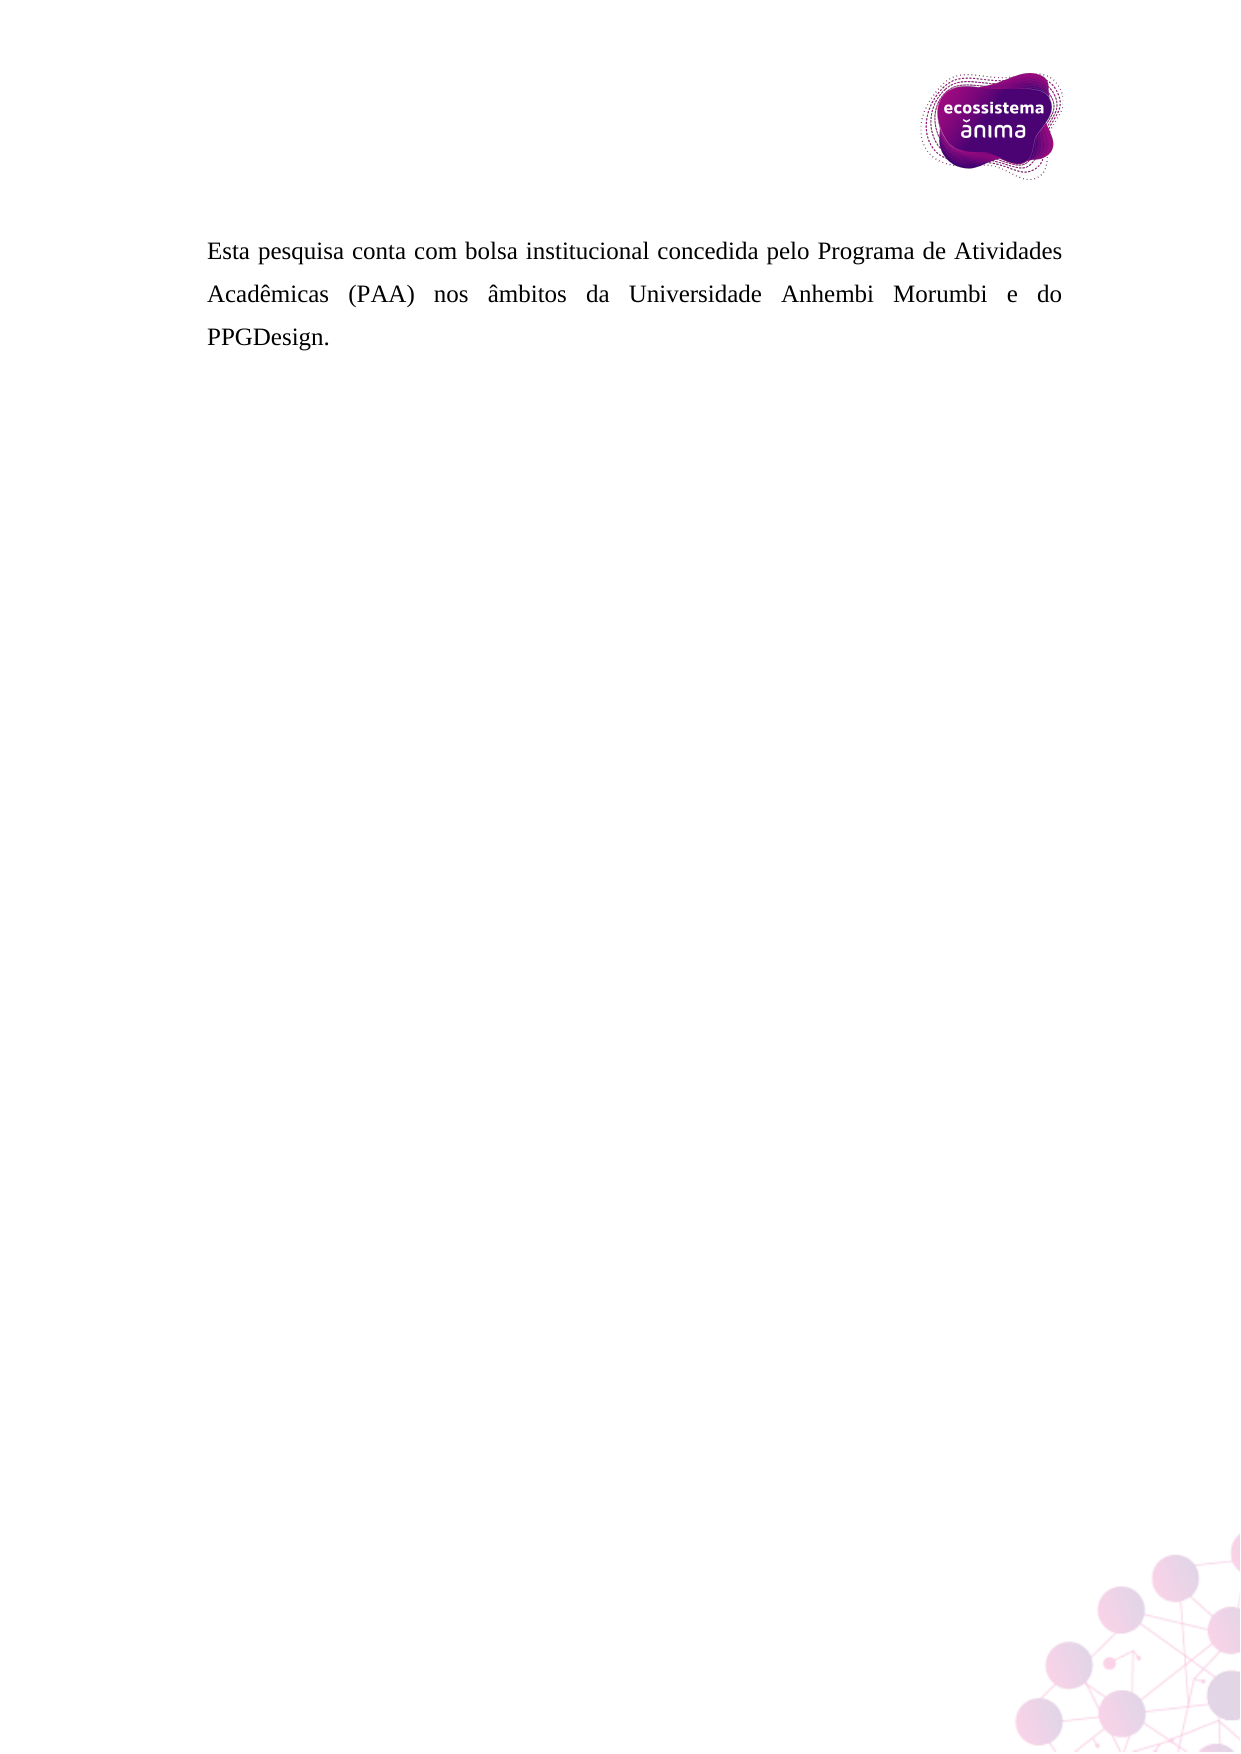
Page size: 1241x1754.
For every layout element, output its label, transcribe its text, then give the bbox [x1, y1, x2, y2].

picture [920, 73, 1064, 180]
picture [309, 1530, 1241, 1752]
text Esta pesquisa conta com bolsa institucional concedida pelo Programa de Atividades Acadêmicas (PAA) nos âmbitos da Universidade Anhembi Morumbi e do PPGDesign. [207, 236, 1063, 351]
